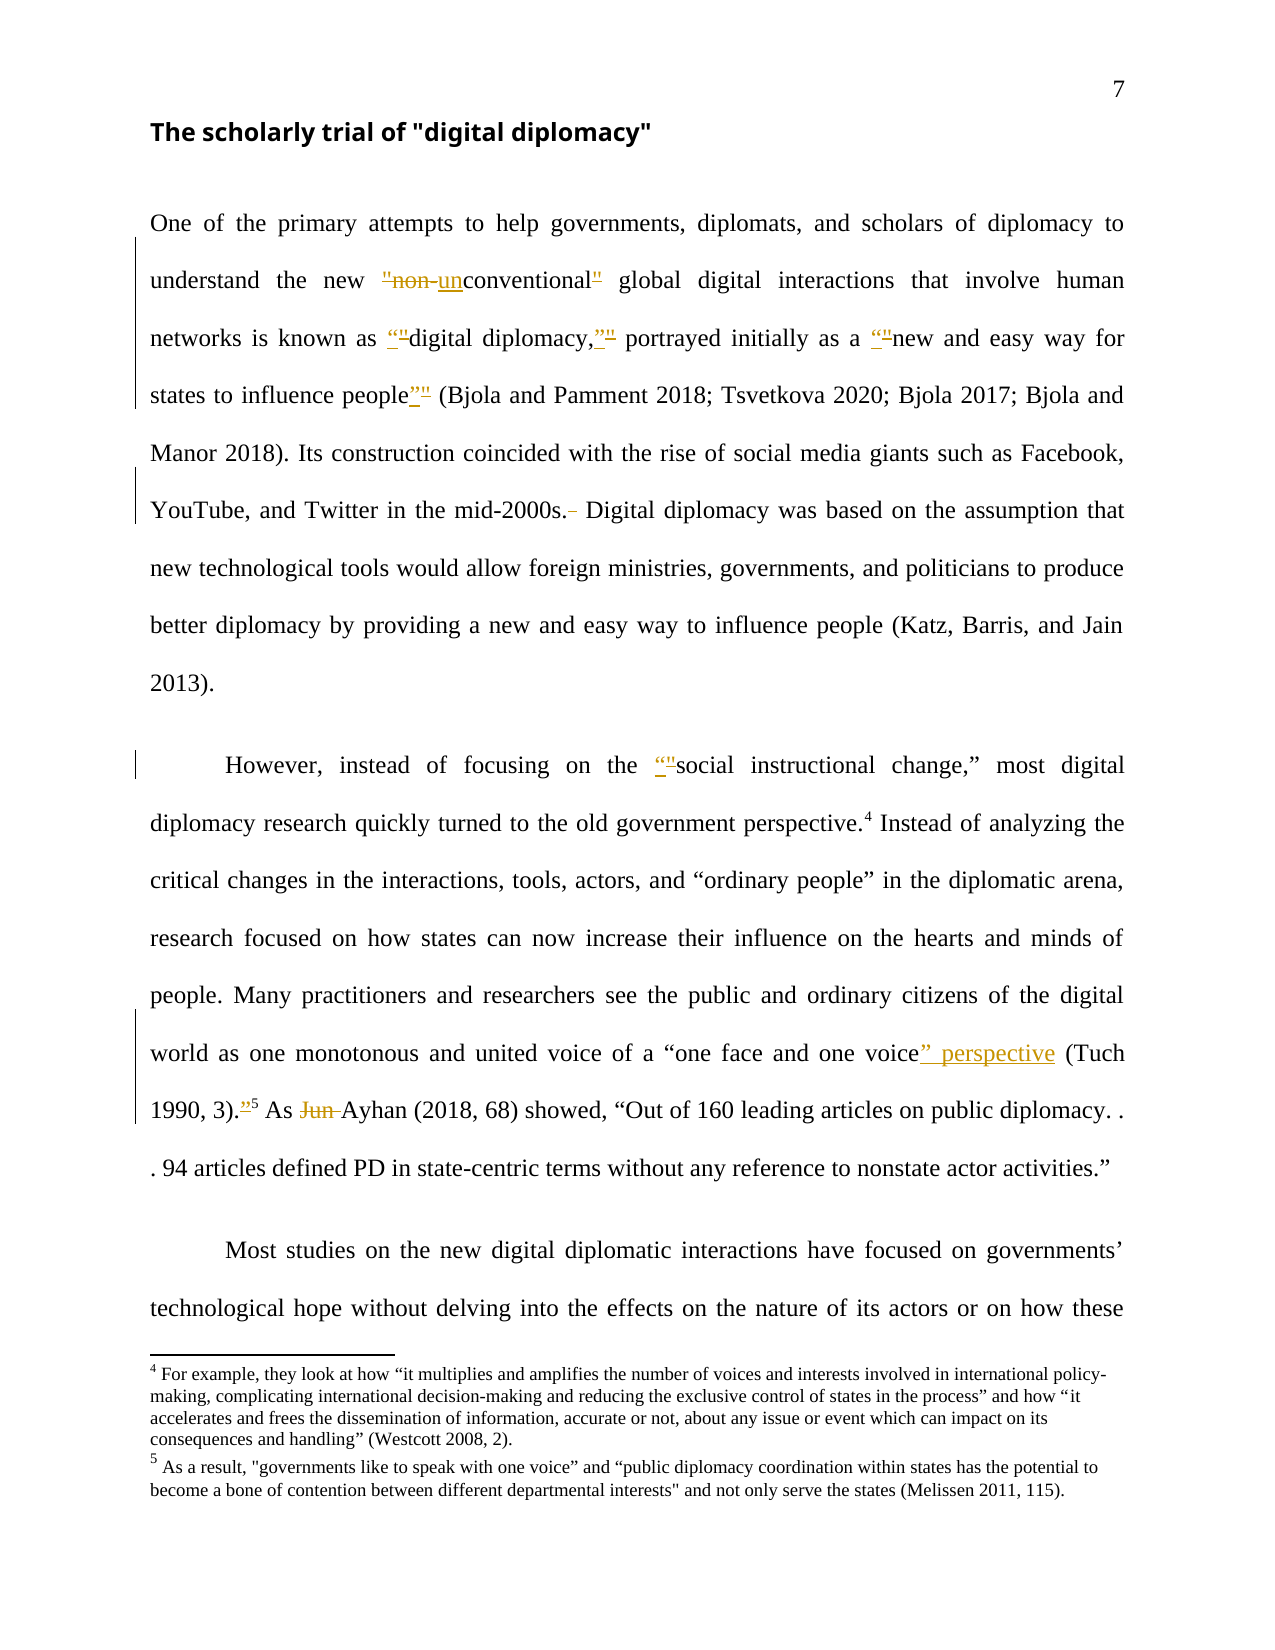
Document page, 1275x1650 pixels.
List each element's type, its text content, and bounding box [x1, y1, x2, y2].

text One of the primary attempts to help governments, diplomats, and scholars of diplomacy to understand the new conventional global digital interactions that involve human networks is known as digital diplomacy, portrayed initially as a new and easy way for states to influence people (Bjola and Pamment 2018; Tsvetkova 2020; Bjola 2017; Bjola and Manor 2018). Its construction coincided with the rise of social media giants such as Facebook, YouTube, and Twitter in the mid-2000s. Digital diplomacy was based on the assumption that new technological tools would allow foreign ministries, governments, and politicians to produce better diplomacy by providing a new and easy way to influence people (Katz, Barris, and Jain 2013). [150, 208, 1125, 697]
text However, instead of focusing on the social instructional change,” most digital diplomacy research quickly turned to the old government perspective. Instead of analyzing the critical changes in the interactions, tools, actors, and “ordinary people” in the diplomatic arena, research focused on how states can now increase their influence on the hearts and minds of people. Many practitioners and researchers see the public and ordinary citizens of the digital world as one monotonous and united voice of a “one face and one voice (Tuch 1990, 3). As Ayhan (2018, 68) showed, “Out of 160 leading articles on public diplomacy. . . 94 articles defined PD in state-centric terms without any reference to nonstate actor activities.” [150, 750, 1125, 1182]
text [150, 1235, 1125, 1322]
subtitle The scholarly trial of "digital diplomacy" [150, 115, 1125, 149]
